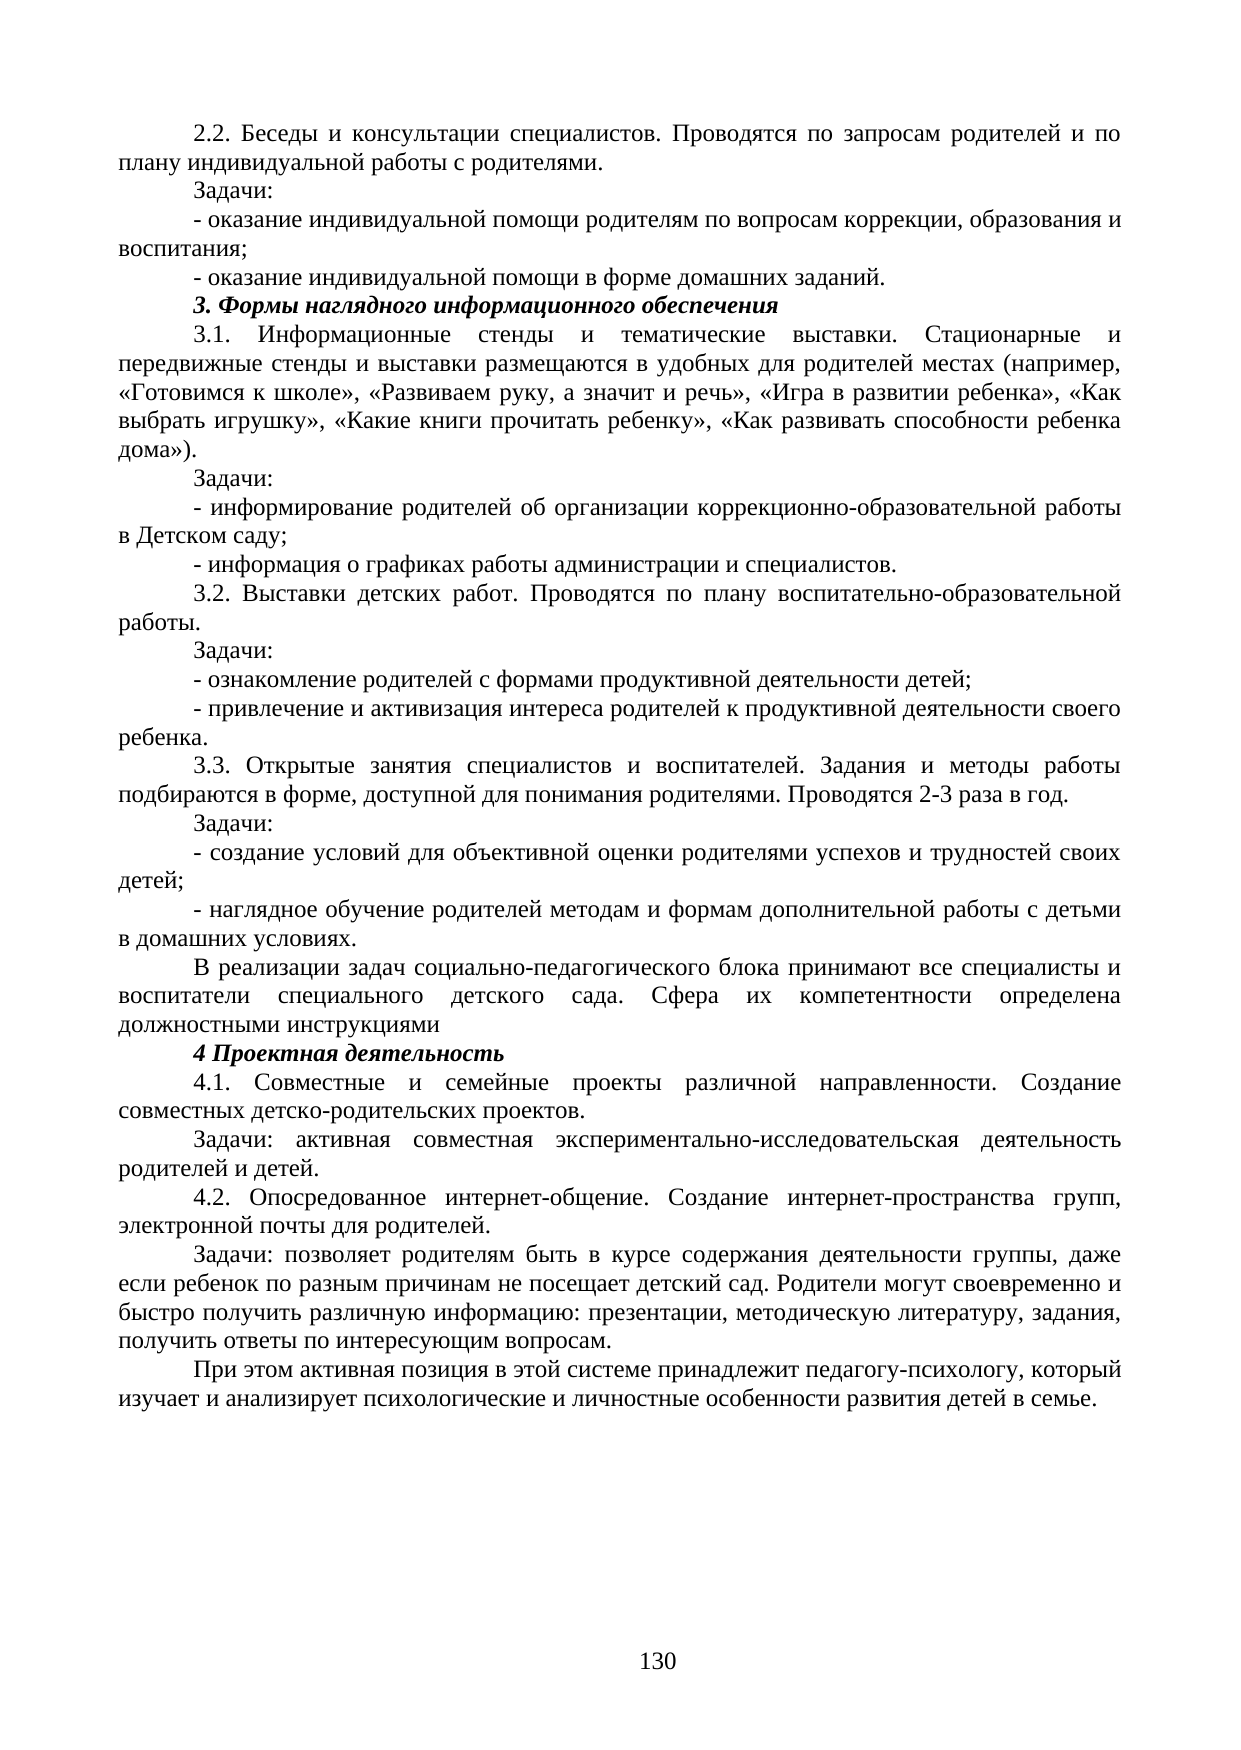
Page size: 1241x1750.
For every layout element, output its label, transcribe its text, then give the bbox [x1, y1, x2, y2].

text Задачи: [118, 808, 1122, 837]
text - наглядное обучение родителей методам и формам дополнительной работы с детьми в домашних условиях. [118, 894, 1122, 952]
text 3.2. Выставки детских работ. Проводятся по плану воспитательно-образовательной работы. [118, 578, 1122, 636]
text 3.1. Информационные стенды и тематические выставки. Стационарные и передвижные стенды и выставки размещаются в удобных для родителей местах (например, «Готовимся к школе», «Развиваем руку, а значит и речь», «Игра в развитии ребенка», «Как выбрать игрушку», «Какие книги прочитать ребенку», «Как развивать способности ребенка дома»). [118, 319, 1122, 463]
text - информация о графиках работы администрации и специалистов. [118, 549, 1122, 578]
text - ознакомление родителей с формами продуктивной деятельности детей; [118, 664, 1122, 693]
text - оказание индивидуальной помощи родителям по вопросам коррекции, образования и воспитания; [118, 204, 1122, 262]
text 3.3. Открытые занятия специалистов и воспитателей. Задания и методы работы подбираются в форме, доступной для понимания родителями. Проводятся 2-3 раза в год. [118, 751, 1122, 808]
text - создание условий для объективной оценки родителями успехов и трудностей своих детей; [118, 837, 1122, 894]
text - привлечение и активизация интереса родителей к продуктивной деятельности своего ребенка. [118, 693, 1122, 751]
text - информирование родителей об организации коррекционно-образовательной работы в Детском саду; [118, 492, 1122, 549]
text 3. Формы наглядного информационного обеспечения [118, 291, 1122, 319]
text 4 Проектная деятельность [118, 1038, 1122, 1067]
text Задачи: [118, 636, 1122, 664]
text Задачи: [118, 463, 1122, 492]
text Задачи: активная совместная экспериментально-исследовательская деятельность родителей и детей. [118, 1124, 1122, 1182]
text Задачи: [118, 176, 1122, 204]
text Задачи: позволяет родителям быть в курсе содержания деятельности группы, даже если ребенок по разным причинам не посещает детский сад. Родители могут своевременно и быстро получить различную информацию: презентации, методическую литературу, задания, получить ответы по интересующим вопросам. [118, 1239, 1122, 1354]
text 4.2. Опосредованное интернет-общение. Создание интернет-пространства групп, электронной почты для родителей. [118, 1182, 1122, 1239]
text 4.1. Совместные и семейные проекты различной направленности. Создание совместных детско-родительских проектов. [118, 1067, 1122, 1124]
text В реализации задач социально-педагогического блока принимают все специалисты и воспитатели специального детского сада. Сфера их компетентности определена должностными инструкциями [118, 952, 1122, 1038]
text При этом активная позиция в этой системе принадлежит педагогу-психологу, который изучает и анализирует психологические и личностные особенности развития детей в семье. [118, 1354, 1122, 1412]
text - оказание индивидуальной помощи в форме домашних заданий. [118, 262, 1122, 291]
text 2.2. Беседы и консультации специалистов. Проводятся по запросам родителей и по плану индивидуальной работы с родителями. [118, 118, 1122, 176]
